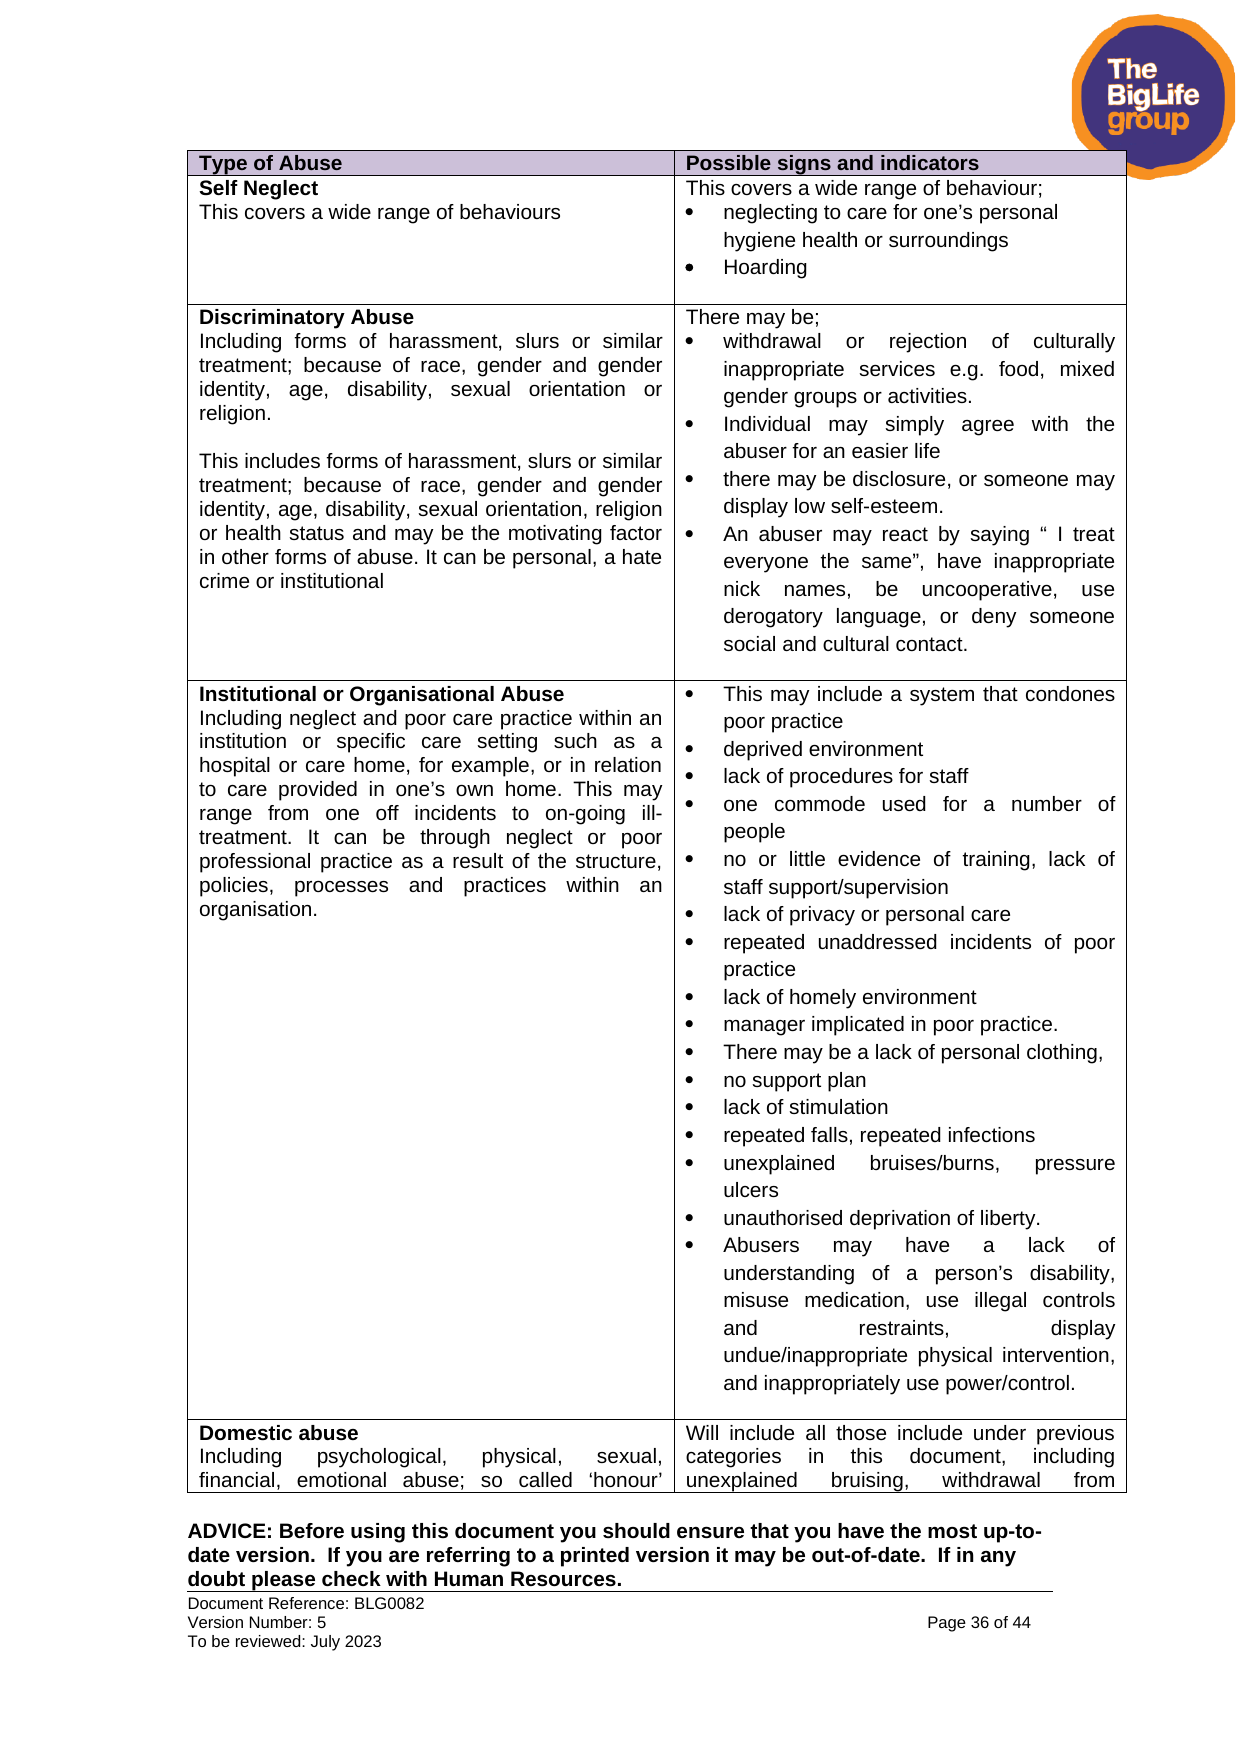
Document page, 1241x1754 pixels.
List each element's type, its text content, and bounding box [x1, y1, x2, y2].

table_header Type of Abuse [188, 151, 674, 175]
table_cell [675, 1420, 1126, 1492]
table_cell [188, 1420, 674, 1492]
table_cell This may include a system that condones poor practice deprived environment lack of procedures for staff one commode used for a number of people no or little evidence of training, lack of staff support/supervision lack of privacy or personal care repeated unaddressed incidents of poor practice lack of homely environment manager implicated in poor practice. There may be a lack of personal clothing, no support plan lack of stimulation repeated falls, repeated infections unexplained bruises/burns, pressure ulcers unauthorised deprivation of liberty. Abusers may have a lack of understanding of a person’s disability, misuse medication, use illegal controls and restraints, display undue/inappropriate physical intervention, and inappropriately use power/control. [675, 681, 1126, 1419]
table_cell There may be; withdrawal or rejection of culturally inappropriate services e.g. food, mixed gender groups or activities. Individual may simply agree with the abuser for an easier life there may be disclosure, or someone may display low self-esteem. An abuser may react by saying “ I treat everyone the same”, have inappropriate nick names, be uncooperative, use derogatory language, or deny someone social and cultural contact. [675, 305, 1126, 680]
picture [1071, 14, 1236, 180]
table_cell This covers a wide range of behaviour; neglecting to care for one’s personal hygiene health or surroundings Hoarding [675, 176, 1126, 304]
table_cell Institutional or Organisational Abuse Including neglect and poor care practice within an institution or specific care setting such as a hospital or care home, for example, or in relation to care provided in one’s own home. This may range from one off incidents to on-going ill-treatment. It can be through neglect or poor professional practice as a result of the structure, policies, processes and practices within an organisation. [188, 681, 674, 1419]
table_cell Discriminatory Abuse Including forms of harassment, slurs or similar treatment; because of race, gender and gender identity, age, disability, sexual orientation or religion. This includes forms of harassment, slurs or similar treatment; because of race, gender and gender identity, age, disability, sexual orientation, religion or health status and may be the motivating factor in other forms of abuse. It can be personal, a hate crime or institutional [188, 305, 674, 680]
table_header Possible signs and indicators [675, 151, 1126, 175]
table_cell Self Neglect This covers a wide range of behaviours [188, 176, 674, 304]
